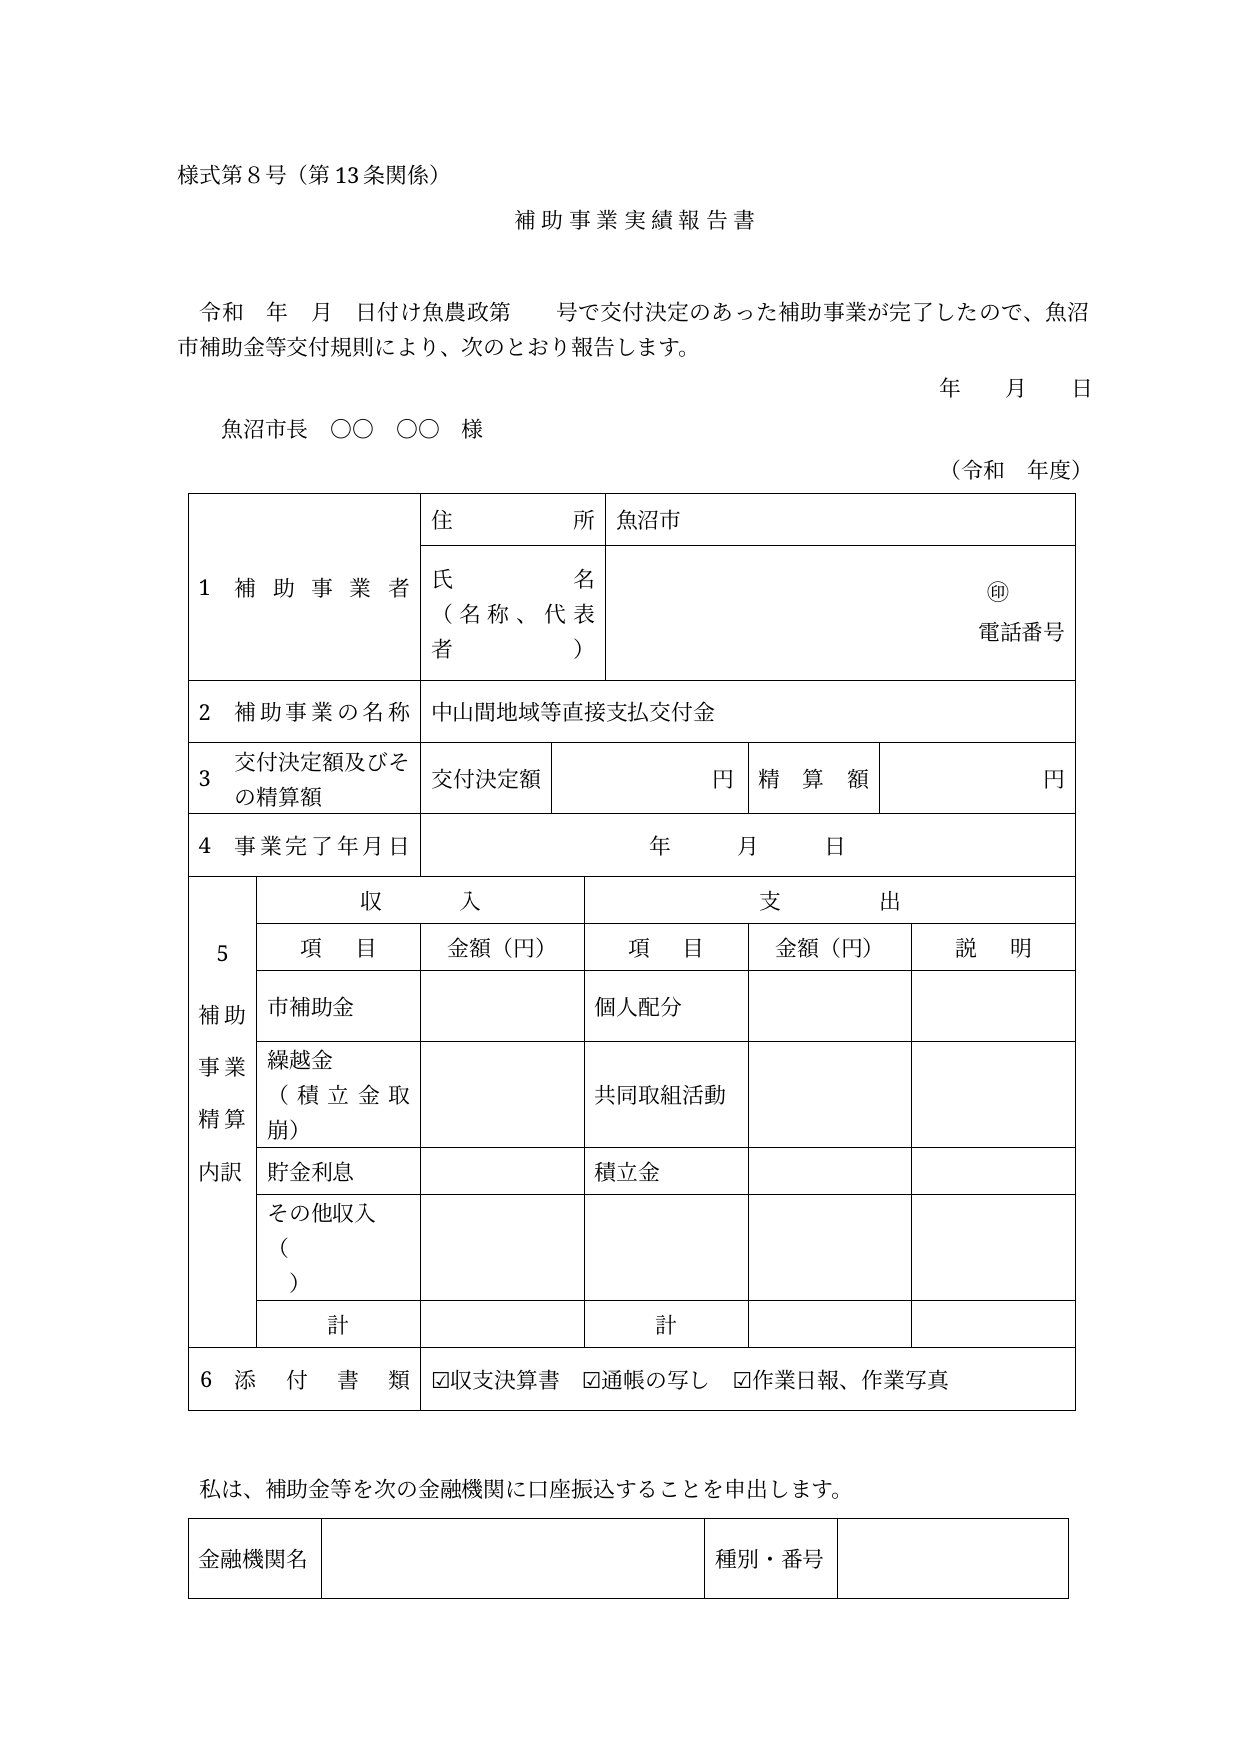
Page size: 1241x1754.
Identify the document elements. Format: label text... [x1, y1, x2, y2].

table_cell 円 [880, 743, 1075, 813]
table_cell [912, 1301, 1075, 1347]
table_cell 添付書類 [224, 1348, 420, 1409]
table_header 金融機関名 [189, 1519, 321, 1598]
table_cell 交付決定額及びその精算額 [224, 743, 420, 813]
table_cell [912, 1148, 1075, 1194]
table_cell 氏名 （名称、代表者） [421, 546, 605, 680]
table_cell 2 [189, 681, 224, 742]
table_cell 共同取組活動 [585, 1042, 748, 1147]
table_cell 項目 [585, 924, 748, 970]
table_cell [421, 971, 584, 1041]
text 補助事業実績報告書 [177, 202, 1092, 237]
text 年 月 日 [177, 369, 1092, 404]
table_header 補助事業者 [224, 494, 420, 680]
table_header 1 [189, 494, 224, 680]
table_cell [421, 1301, 584, 1347]
table_header 種別・番号 [705, 1519, 837, 1598]
table_cell 補助事業の名称 [224, 681, 420, 742]
table_cell 市補助金 [257, 971, 420, 1041]
table_cell 事業完了年月日 [224, 814, 420, 876]
table_cell [585, 1195, 748, 1300]
table_cell [749, 1148, 911, 1194]
table_cell ㊞ 電話番号 [606, 546, 1075, 680]
table_cell 6 [189, 1348, 224, 1409]
text 令和 年 月 日付け魚農政第 号で交付決定のあった補助事業が完了したので、魚沼市補助金等交付規則により、次のとおり報告します。 [177, 293, 1092, 363]
table_cell 金額（円） [421, 924, 584, 970]
table_cell 計 [257, 1301, 420, 1347]
table_cell 支出 [585, 877, 1075, 923]
table_cell [421, 1148, 584, 1194]
table_cell 3 [189, 743, 224, 813]
text 様式第８号（第13条関係） [177, 156, 1092, 191]
table_cell [749, 1301, 911, 1347]
table_cell 円 [552, 743, 748, 813]
table_cell 繰越金 （積立金取崩） [257, 1042, 420, 1147]
text （令和 年度） [177, 452, 1092, 487]
table_cell 精算額 [749, 743, 879, 813]
table_cell 収入 [257, 877, 584, 923]
table_cell 積立金 [585, 1148, 748, 1194]
table_cell 説明 [912, 924, 1075, 970]
table_header [838, 1519, 1068, 1598]
table_cell 項目 [257, 924, 420, 970]
table_cell 5 [189, 877, 256, 970]
table_cell [749, 1195, 911, 1300]
table_cell 交付決定額 [421, 743, 551, 813]
table_cell 補助事業精算内訳 [189, 970, 256, 1347]
table_header [322, 1519, 704, 1598]
table_cell [749, 971, 911, 1041]
table_cell その他収入 （ ） [257, 1195, 420, 1300]
table_cell 計 [585, 1301, 748, 1347]
table_cell [421, 1195, 584, 1300]
text 私は、補助金等を次の金融機関に口座振込することを申出します。 [177, 1470, 1092, 1505]
table_cell [912, 971, 1075, 1041]
table_cell 年 月 日 [421, 814, 1075, 876]
table_header 住所 [421, 494, 605, 545]
table_cell [421, 1042, 584, 1147]
table_cell ☑収支決算書 ☑通帳の写し ☑作業日報、作業写真 [421, 1348, 1075, 1409]
table_cell 4 [189, 814, 224, 876]
table_cell 個人配分 [585, 971, 748, 1041]
table_cell [912, 1042, 1075, 1147]
table_cell 貯金利息 [257, 1148, 420, 1194]
text 魚沼市長 〇〇 〇〇 様 [177, 411, 1092, 446]
table_cell 金額（円） [749, 924, 911, 970]
table_cell [749, 1042, 911, 1147]
table_header 魚沼市 [606, 494, 1075, 545]
table_cell 中山間地域等直接支払交付金 [421, 681, 1075, 742]
table_cell [912, 1195, 1075, 1300]
